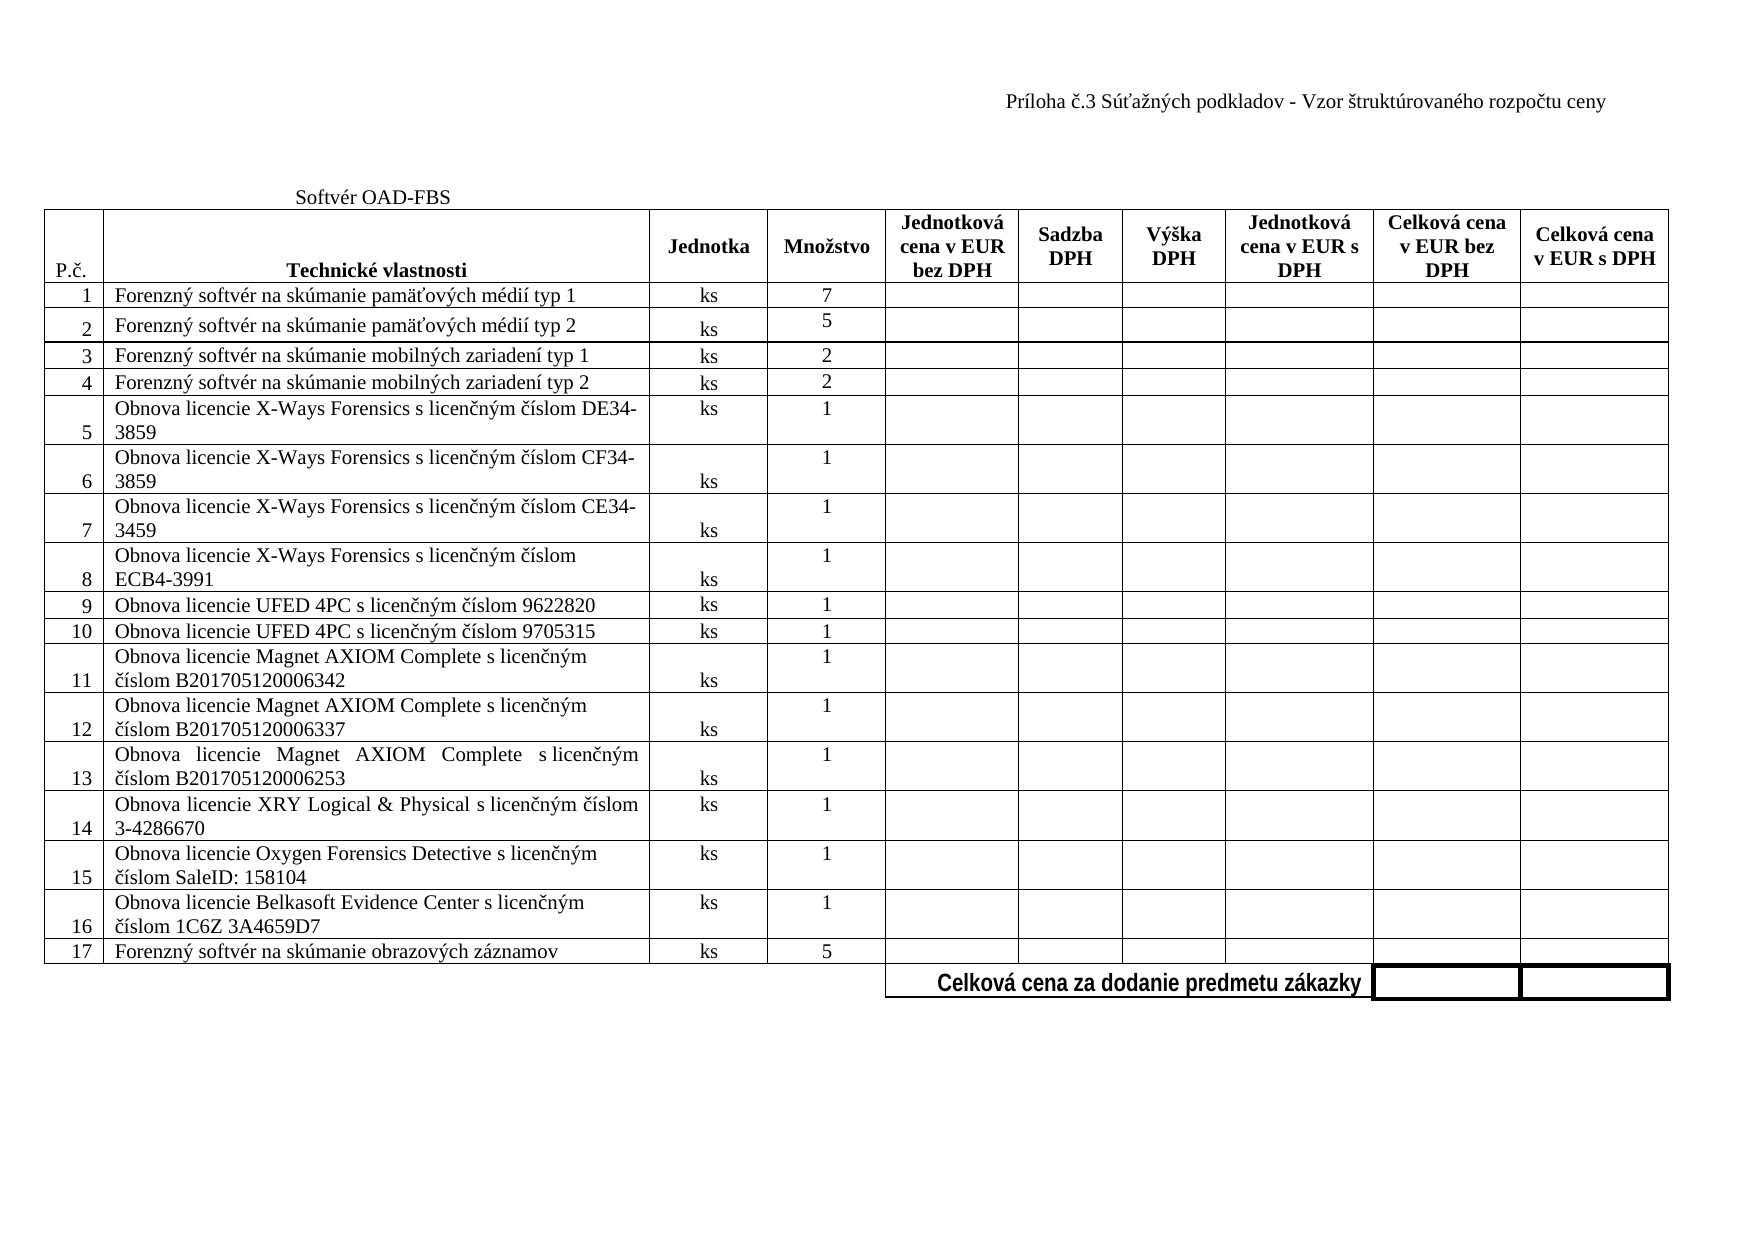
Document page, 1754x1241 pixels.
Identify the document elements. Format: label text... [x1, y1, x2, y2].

table_cell Forenzný softvér na skúmanie pamäťových médií typ 1 [104, 283, 649, 307]
table_cell [886, 494, 1018, 542]
table_cell [1376, 968, 1518, 996]
table_cell [1226, 693, 1373, 741]
table_cell [1374, 791, 1520, 839]
table_cell [1226, 543, 1373, 591]
table_cell 8 [45, 543, 103, 591]
table_header Jednotková cena v EUR s DPH [1226, 210, 1373, 282]
table_cell ks [650, 791, 767, 839]
table_cell [1226, 841, 1373, 889]
table_cell ks [650, 369, 767, 394]
table_cell [1123, 644, 1225, 692]
table_cell [1374, 369, 1520, 394]
table_cell Obnova licencie X-Ways Forensics s licenčným číslom CE34-3459 [104, 494, 649, 542]
table_cell Forenzný softvér na skúmanie mobilných zariadení typ 1 [104, 343, 649, 368]
table_cell 1 [768, 791, 885, 839]
table_cell [1374, 644, 1520, 692]
table_cell 1 [768, 644, 885, 692]
table_cell [1521, 742, 1668, 790]
table_cell [1019, 592, 1122, 618]
table_cell [886, 693, 1018, 741]
table_cell 1 [768, 619, 885, 643]
table_cell 10 [45, 619, 103, 643]
table_cell ks [650, 693, 767, 741]
table_cell Forenzný softvér na skúmanie pamäťových médií typ 2 [104, 308, 649, 341]
table_header Výška DPH [1123, 210, 1225, 282]
table_cell [1521, 308, 1668, 341]
table_cell Forenzný softvér na skúmanie mobilných zariadení typ 2 [104, 369, 649, 394]
table_cell 1 [768, 742, 885, 790]
table_cell [886, 543, 1018, 591]
table_cell [1521, 543, 1668, 591]
table_cell Obnova licencie XRY Logical & Physical s licenčným číslom 3-4286670 [104, 791, 649, 839]
table_cell ks [650, 494, 767, 542]
table_cell [1226, 890, 1373, 938]
table_cell 9 [45, 592, 103, 618]
table_cell [1019, 939, 1122, 963]
table_cell ks [650, 644, 767, 692]
table_cell [1123, 791, 1225, 839]
table_cell 1 [768, 693, 885, 741]
table_cell 3 [45, 343, 103, 368]
table_cell [1521, 343, 1668, 368]
table_cell [1123, 841, 1225, 889]
table_cell [1123, 369, 1225, 394]
table_cell [1374, 939, 1520, 963]
table_cell Forenzný softvér na skúmanie obrazových záznamov [104, 939, 649, 963]
table_cell 13 [45, 742, 103, 790]
table_cell 7 [45, 494, 103, 542]
table_cell [1226, 592, 1373, 618]
table_cell [1019, 369, 1122, 394]
table_cell [1123, 693, 1225, 741]
table_cell [886, 742, 1018, 790]
table_cell [886, 283, 1018, 307]
table_cell [1521, 283, 1668, 307]
table_cell [1019, 543, 1122, 591]
table_cell [1226, 396, 1373, 444]
table_cell [1374, 841, 1520, 889]
table_cell [1019, 445, 1122, 493]
table_cell [1226, 283, 1373, 307]
table_cell 11 [45, 644, 103, 692]
table_cell [1226, 494, 1373, 542]
table_cell [886, 308, 1018, 341]
table_cell 1 [45, 283, 103, 307]
table_cell [1019, 343, 1122, 368]
table_cell [886, 445, 1018, 493]
table_cell Obnova licencie Magnet AXIOM Complete s licenčným číslom B201705120006342 [104, 644, 649, 692]
table_cell 1 [768, 841, 885, 889]
table_cell [1521, 445, 1668, 493]
table_cell [1123, 283, 1225, 307]
table_cell [1123, 396, 1225, 444]
table_cell [1374, 396, 1520, 444]
table_cell ks [650, 543, 767, 591]
table_cell [1521, 791, 1668, 839]
table_header Jednotka [650, 210, 767, 282]
table_cell [1226, 742, 1373, 790]
table_header Celková cena v EUR bez DPH [1374, 210, 1520, 282]
table_cell Obnova licencie Magnet AXIOM Complete s licenčným číslom B201705120006253 [104, 742, 649, 790]
table_cell Obnova licencie Belkasoft Evidence Center s licenčným číslom 1C6Z 3A4659D7 [104, 890, 649, 938]
table_cell [1523, 968, 1666, 996]
table_cell [1374, 283, 1520, 307]
table_cell [886, 343, 1018, 368]
table_cell 1 [768, 592, 885, 618]
table_cell [886, 369, 1018, 394]
table_cell [1521, 592, 1668, 618]
table_cell 5 [768, 939, 885, 963]
table_cell [1226, 619, 1373, 643]
table_cell [1374, 693, 1520, 741]
table_cell [1521, 841, 1668, 889]
table_cell [1374, 592, 1520, 618]
table_cell 16 [45, 890, 103, 938]
table_cell [1226, 791, 1373, 839]
table_cell ks [650, 890, 767, 938]
text Softvér OAD-FBS [221, 185, 1606, 209]
table_cell [886, 619, 1018, 643]
table_cell 2 [768, 369, 885, 394]
table_cell [1123, 494, 1225, 542]
table_cell [1123, 890, 1225, 938]
table_cell Obnova licencie X-Ways Forensics s licenčným číslom ECB4-3991 [104, 543, 649, 591]
table_cell ks [650, 742, 767, 790]
table_cell 15 [45, 841, 103, 889]
table_cell [1374, 494, 1520, 542]
table_cell 1 [768, 445, 885, 493]
table_cell Obnova licencie X-Ways Forensics s licenčným číslom DE34-3859 [104, 396, 649, 444]
table_cell [1521, 494, 1668, 542]
table_cell [1019, 308, 1122, 341]
table_cell 17 [45, 939, 103, 963]
table_cell [1019, 644, 1122, 692]
table_cell [1374, 742, 1520, 790]
table_cell 4 [45, 369, 103, 394]
table_cell ks [650, 283, 767, 307]
table_cell [1019, 693, 1122, 741]
table_header Množstvo [768, 210, 885, 282]
table_cell [1123, 543, 1225, 591]
table_cell Obnova licencie Oxygen Forensics Detective s licenčným číslom SaleID: 158104 [104, 841, 649, 889]
table_cell [1226, 343, 1373, 368]
table_cell 1 [768, 543, 885, 591]
table_cell ks [650, 939, 767, 963]
table_cell [886, 791, 1018, 839]
table_cell [886, 841, 1018, 889]
table_cell [1019, 283, 1122, 307]
table_cell [1019, 494, 1122, 542]
table_cell [1123, 939, 1225, 963]
table_cell [1521, 396, 1668, 444]
table_cell [1374, 890, 1520, 938]
table_cell [1521, 890, 1668, 938]
table_header Celková cena v EUR s DPH [1521, 210, 1668, 282]
table_cell [1521, 693, 1668, 741]
table_cell [1019, 619, 1122, 643]
table_cell 1 [768, 890, 885, 938]
table_cell ks [650, 841, 767, 889]
table_cell 12 [45, 693, 103, 741]
table_cell [1374, 619, 1520, 643]
table_cell 2 [768, 343, 885, 368]
table_cell ks [650, 396, 767, 444]
table_cell ks [650, 308, 767, 341]
table_header Sadzba DPH [1019, 210, 1122, 282]
table_cell [886, 396, 1018, 444]
table_cell ks [650, 343, 767, 368]
table_cell [1521, 939, 1668, 963]
table_cell [886, 890, 1018, 938]
table_cell [886, 644, 1018, 692]
table_cell Obnova licencie X-Ways Forensics s licenčným číslom CF34-3859 [104, 445, 649, 493]
table_cell [1019, 841, 1122, 889]
table_header Jednotková cena v EUR bez DPH [886, 210, 1018, 282]
table_cell [1123, 742, 1225, 790]
table_cell [1226, 445, 1373, 493]
table_cell [1374, 543, 1520, 591]
table_cell 1 [768, 494, 885, 542]
table_cell 5 [45, 396, 103, 444]
table_cell Obnova licencie UFED 4PC s licenčným číslom 9622820 [104, 592, 649, 618]
table_cell Obnova licencie UFED 4PC s licenčným číslom 9705315 [104, 619, 649, 643]
table_cell [1123, 619, 1225, 643]
table_cell [1521, 369, 1668, 394]
table_cell [1374, 445, 1520, 493]
table_cell Obnova licencie Magnet AXIOM Complete s licenčným číslom B201705120006337 [104, 693, 649, 741]
table_cell [1374, 308, 1520, 341]
table_cell [1521, 644, 1668, 692]
table_cell ks [650, 619, 767, 643]
table_cell ks [650, 445, 767, 493]
table_cell ks [650, 592, 767, 618]
table_cell [1123, 308, 1225, 341]
table_cell [1226, 308, 1373, 341]
table_cell [1521, 619, 1668, 643]
table_cell [1374, 343, 1520, 368]
table_cell [1019, 890, 1122, 938]
table_header P.č. [45, 210, 103, 282]
text Príloha č.3 Súťažných podkladov - Vzor štruktúrovaného rozpočtu ceny [148, 89, 1606, 113]
table_cell [1123, 343, 1225, 368]
table_cell [1123, 592, 1225, 618]
table_cell [1226, 644, 1373, 692]
table_cell 5 [768, 308, 885, 341]
table_cell 14 [45, 791, 103, 839]
table_cell [1019, 791, 1122, 839]
table_cell 2 [45, 308, 103, 341]
table_cell Celková cena za dodanie predmetu zákazky [886, 964, 1371, 996]
table_header Technické vlastnosti [104, 210, 649, 282]
table_cell [886, 592, 1018, 618]
table_cell [1226, 369, 1373, 394]
table_cell 7 [768, 283, 885, 307]
table_cell 6 [45, 445, 103, 493]
table_cell [1019, 396, 1122, 444]
table_cell 1 [768, 396, 885, 444]
table_cell [886, 939, 1018, 963]
table_cell [1226, 939, 1373, 963]
table_cell [1019, 742, 1122, 790]
table_cell [1123, 445, 1225, 493]
